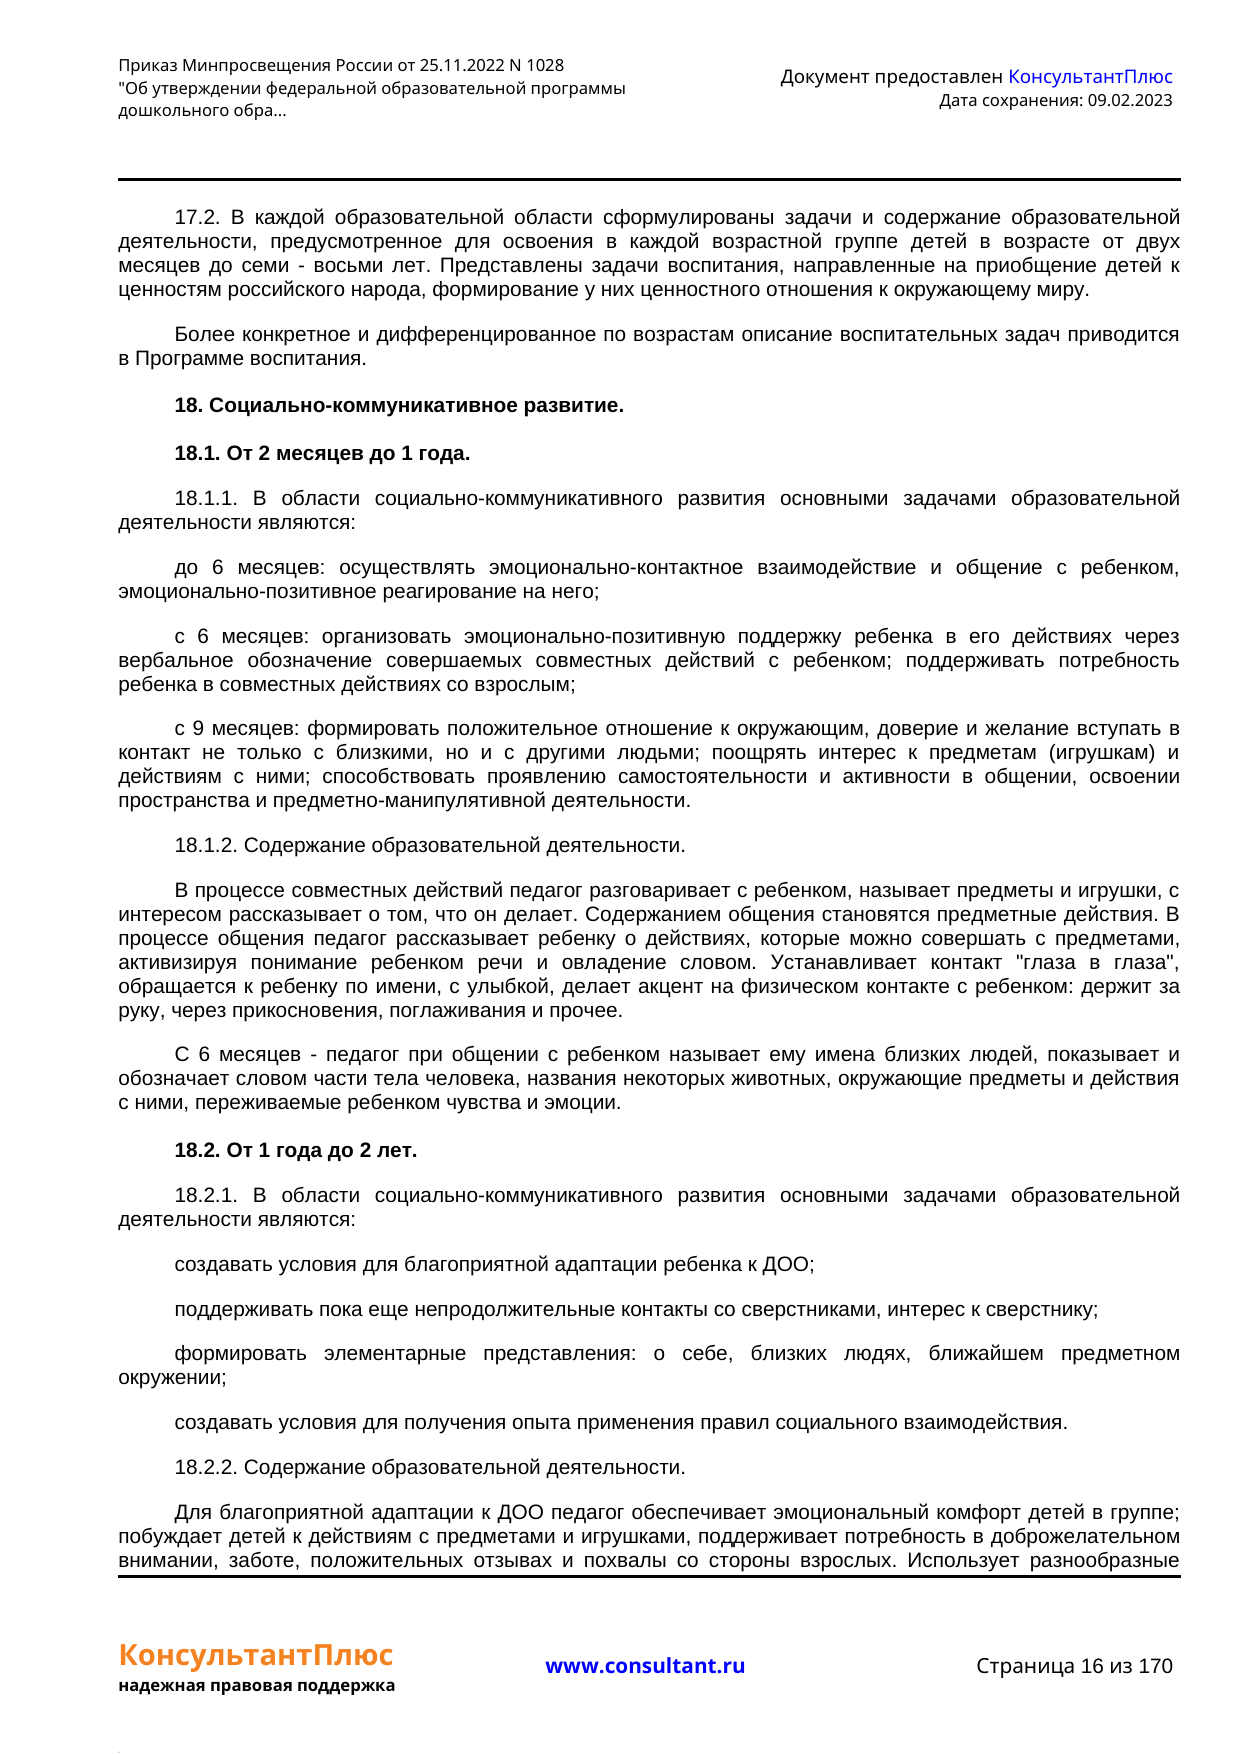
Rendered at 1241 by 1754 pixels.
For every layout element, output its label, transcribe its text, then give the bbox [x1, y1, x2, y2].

text Более конкретное и дифференцированное по возрастам описание воспитательных задач приводится в Программе воспитания. [118, 321, 1181, 369]
text В процессе совместных действий педагог разговаривает с ребенком, называет предметы и игрушки, с интересом рассказывает о том, что он делает. Содержанием общения становятся предметные действия. В процессе общения педагог рассказывает ребенку о действиях, которые можно совершать с предметами, активизируя понимание ребенком речи и овладение словом. Устанавливает контакт "глаза в глаза", обращается к ребенку по имени, с улыбкой, делает акцент на физическом контакте с ребенком: держит за руку, через прикосновения, поглаживания и прочее. [118, 878, 1181, 1021]
text с 9 месяцев: формировать положительное отношение к окружающим, доверие и желание вступать в контакт не только с близкими, но и с другими людьми; поощрять интерес к предметам (игрушкам) и действиям с ними; способствовать проявлению самостоятельности и активности в общении, освоении пространства и предметно-манипулятивной деятельности. [118, 716, 1181, 812]
text до 6 месяцев: осуществлять эмоционально-контактное взаимодействие и общение с ребенком, эмоционально-позитивное реагирование на него; [118, 555, 1181, 603]
text 18.1.1. В области социально-коммуникативного развития основными задачами образовательной деятельности являются: [118, 486, 1181, 534]
text 18.2.1. В области социально-коммуникативного развития основными задачами образовательной деятельности являются: [118, 1183, 1181, 1231]
title 18.1. От 2 месяцев до 1 года. [118, 441, 1181, 465]
title 18. Социально-коммуникативное развитие. [118, 393, 1181, 417]
text формировать элементарные представления: о себе, близких людях, ближайшем предметном окружении; [118, 1341, 1181, 1389]
title 18.2. От 1 года до 2 лет. [118, 1138, 1181, 1162]
text создавать условия для получения опыта применения правил социального взаимодействия. [118, 1410, 1181, 1434]
text создавать условия для благоприятной адаптации ребенка к ДОО; [118, 1252, 1181, 1276]
text 18.1.2. Содержание образовательной деятельности. [118, 833, 1181, 857]
text 17.2. В каждой образовательной области сформулированы задачи и содержание образовательной деятельности, предусмотренное для освоения в каждой возрастной группе детей в возрасте от двух месяцев до семи - восьми лет. Представлены задачи воспитания, направленные на приобщение детей к ценностям российского народа, формирование у них ценностного отношения к окружающему миру. [118, 205, 1181, 301]
text с 6 месяцев: организовать эмоционально-позитивную поддержку ребенка в его действиях через вербальное обозначение совершаемых совместных действий с ребенком; поддерживать потребность ребенка в совместных действиях со взрослым; [118, 623, 1181, 695]
text поддерживать пока еще непродолжительные контакты со сверстниками, интерес к сверстнику; [118, 1296, 1181, 1320]
text 18.2.2. Содержание образовательной деятельности. [118, 1455, 1181, 1479]
text С 6 месяцев - педагог при общении с ребенком называет ему имена близких людей, показывает и обозначает словом части тела человека, названия некоторых животных, окружающие предметы и действия с ними, переживаемые ребенком чувства и эмоции. [118, 1042, 1181, 1114]
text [118, 1499, 1181, 1571]
